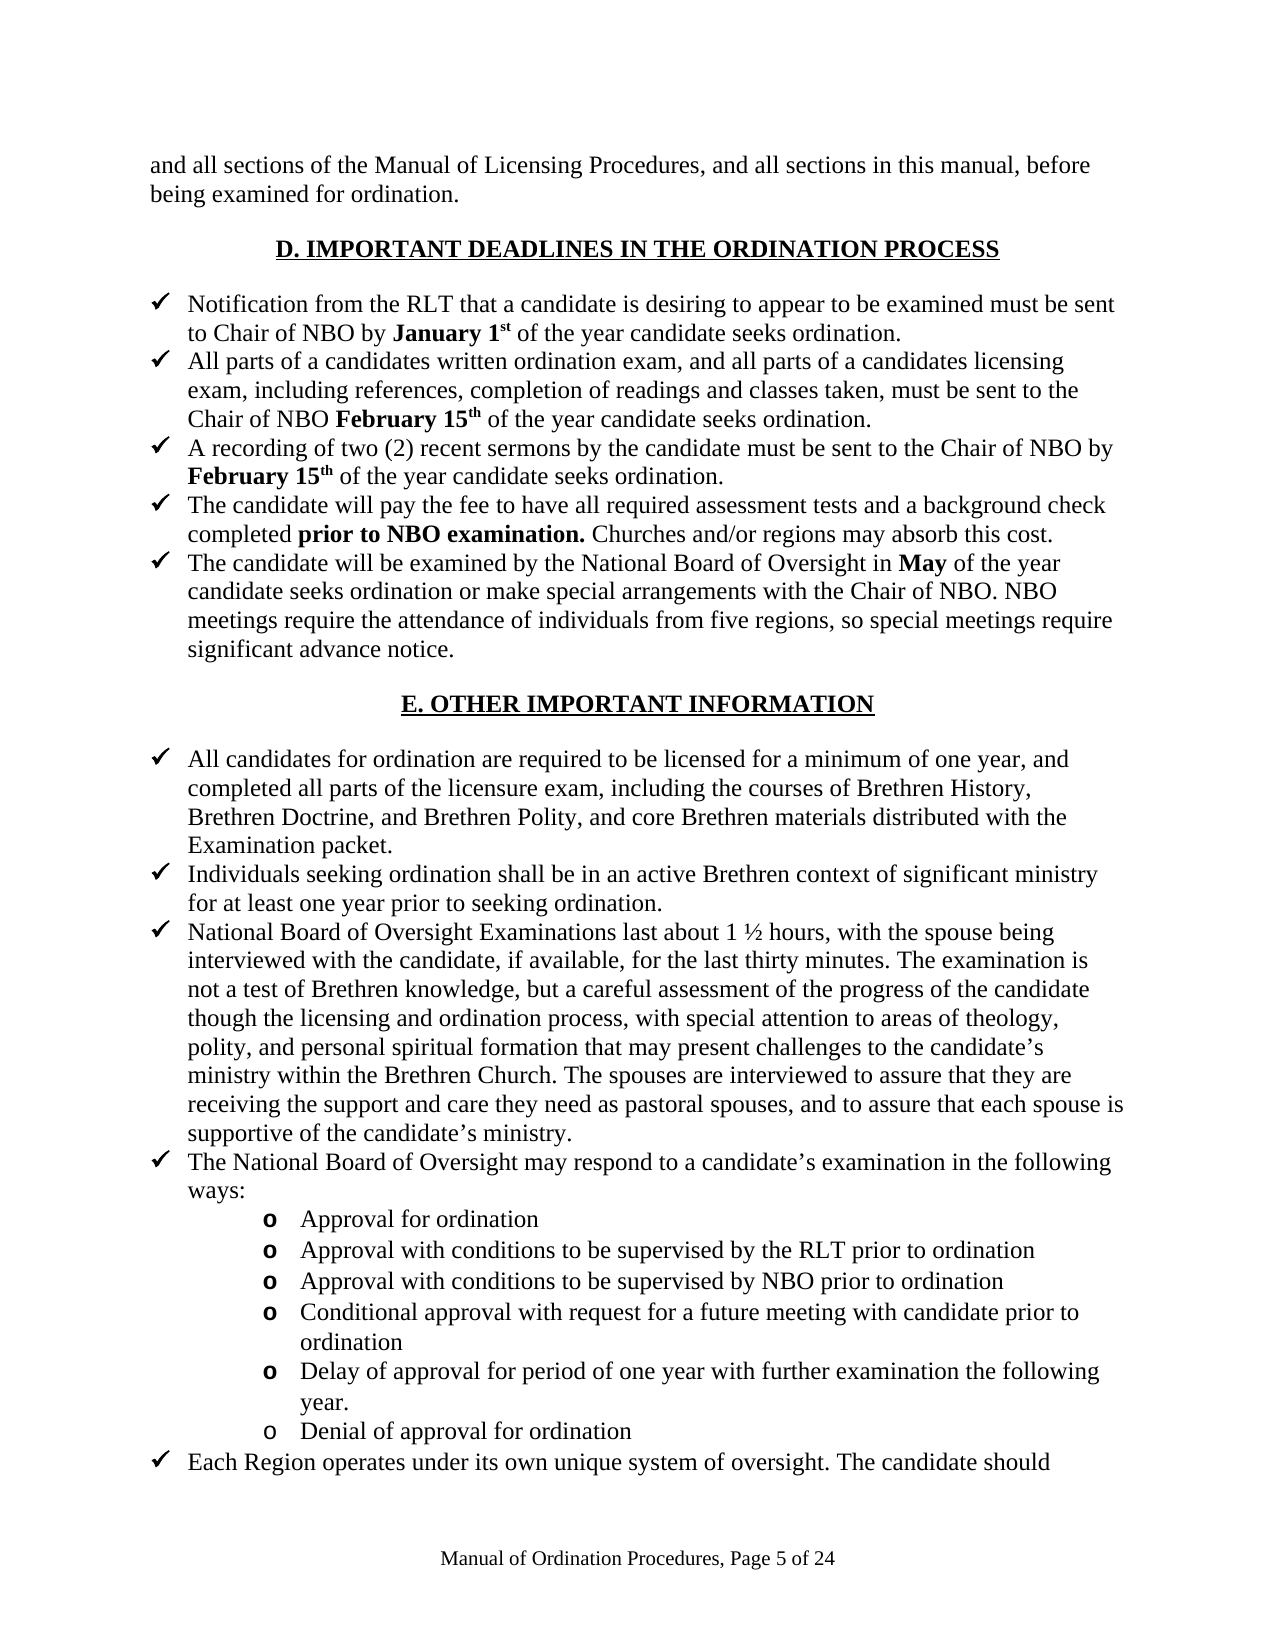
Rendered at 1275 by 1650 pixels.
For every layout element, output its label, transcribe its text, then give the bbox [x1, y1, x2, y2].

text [150, 150, 1125, 207]
list The candidate will be examined by the National Board of Oversight in May of the year candidate seeks ordination or make special arrangements with the Chair of NBO. NBO meetings require the attendance of individuals from five regions, so special meetings require significant advance notice. [150, 548, 1125, 663]
text E. OTHER IMPORTANT INFORMATION [150, 689, 1125, 718]
list Approval with conditions to be supervised by NBO prior to ordination [262, 1266, 1125, 1297]
list Approval with conditions to be supervised by the RLT prior to ordination [262, 1235, 1125, 1266]
list Individuals seeking ordination shall be in an active Brethren context of significant ministry for at least one year prior to seeking ordination. [150, 859, 1125, 917]
list Conditional approval with request for a future meeting with candidate prior to ordination [262, 1297, 1125, 1356]
list The candidate will pay the fee to have all required assessment tests and a background check completed prior to NBO examination. Churches and/or regions may absorb this cost. [150, 490, 1125, 548]
list National Board of Oversight Examinations last about 1 ½ hours, with the spouse being interviewed with the candidate, if available, for the last thirty minutes. The examination is not a test of Brethren knowledge, but a careful assessment of the progress of the candidate though the licensing and ordination process, with special attention to areas of theology, polity, and personal spiritual formation that may present challenges to the candidate’s ministry within the Brethren Church. The spouses are interviewed to assure that they are receiving the support and care they need as pastoral spouses, and to assure that each spouse is supportive of the candidate’s ministry. [150, 917, 1125, 1147]
list Notification from the RLT that a candidate is desiring to appear to be examined must be sent to Chair of NBO by January 1st of the year candidate seeks ordination. [150, 289, 1125, 346]
list The National Board of Oversight may respond to a candidate’s examination in the following ways: [150, 1147, 1125, 1204]
list All candidates for ordination are required to be licensed for a minimum of one year, and completed all parts of the licensure exam, including the courses of Brethren History, Brethren Doctrine, and Brethren Polity, and core Brethren materials distributed with the Examination packet. [150, 744, 1125, 859]
list Denial of approval for ordination [262, 1416, 1125, 1447]
list Delay of approval for period of one year with further examination the following year. [262, 1356, 1125, 1416]
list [150, 1447, 1125, 1475]
list Approval for ordination [262, 1204, 1125, 1235]
list All parts of a candidates written ordination exam, and all parts of a candidates licensing exam, including references, completion of readings and classes taken, must be sent to the Chair of NBO February 15th of the year candidate seeks ordination. [150, 346, 1125, 433]
text D. IMPORTANT DEADLINES IN THE ORDINATION PROCESS [150, 234, 1125, 263]
list A recording of two (2) recent sermons by the candidate must be sent to the Chair of NBO by February 15th of the year candidate seeks ordination. [150, 433, 1125, 490]
